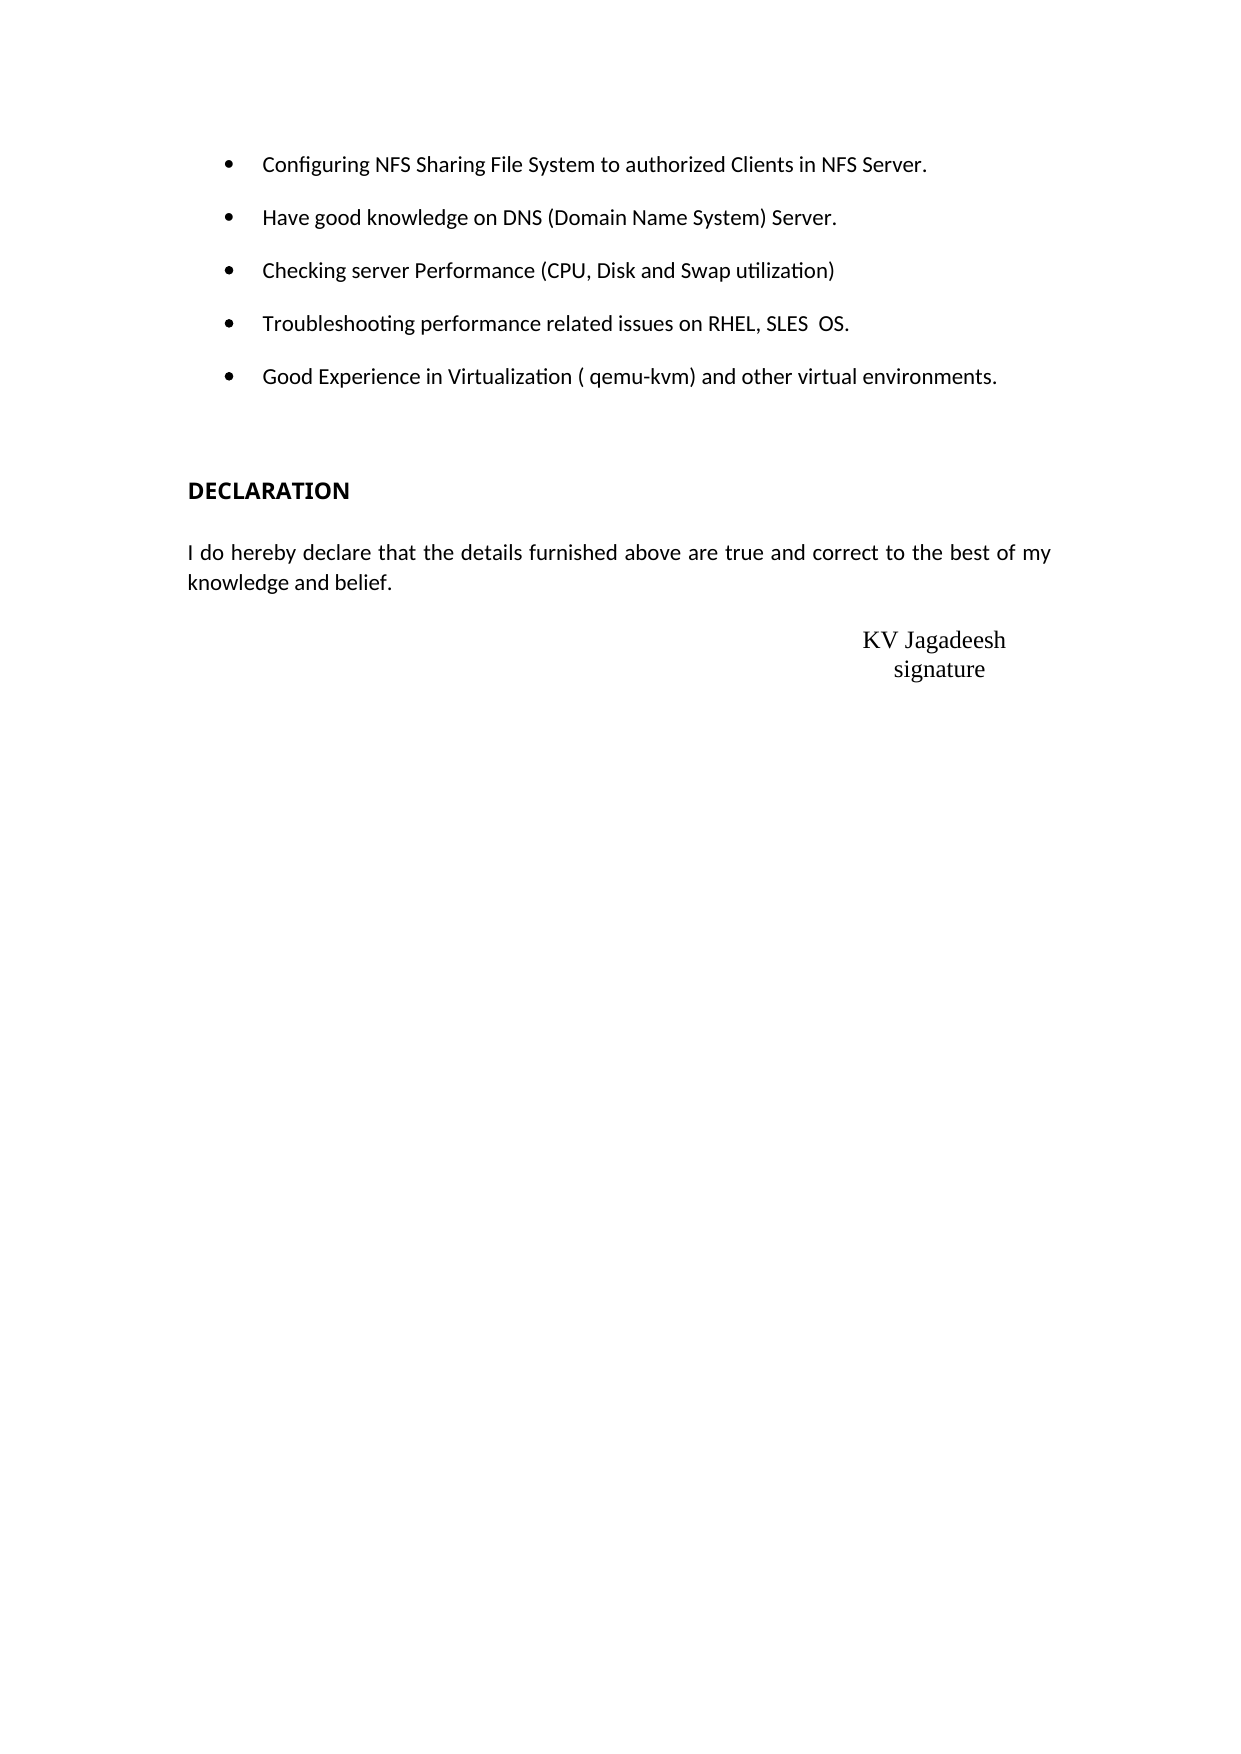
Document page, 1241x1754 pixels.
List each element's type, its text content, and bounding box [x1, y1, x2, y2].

list Configuring NFS Sharing File System to authorized Clients in NFS Server. [225, 150, 1053, 178]
text DECLARATION [187, 475, 1053, 506]
list Good Experience in Virtualization ( qemu-kvm) and other virtual environments. [225, 362, 1053, 390]
text signature [187, 654, 1053, 682]
list Checking server Performance (CPU, Disk and Swap utilization) [225, 256, 1053, 284]
text I do hereby declare that the details furnished above are true and correct to the best of my knowledge and belief. [187, 538, 1053, 596]
list Have good knowledge on DNS (Domain Name System) Server. [225, 203, 1053, 231]
text KV Jagadeesh [187, 625, 1053, 654]
list Troubleshooting performance related issues on RHEL, SLES OS. [225, 309, 1053, 337]
